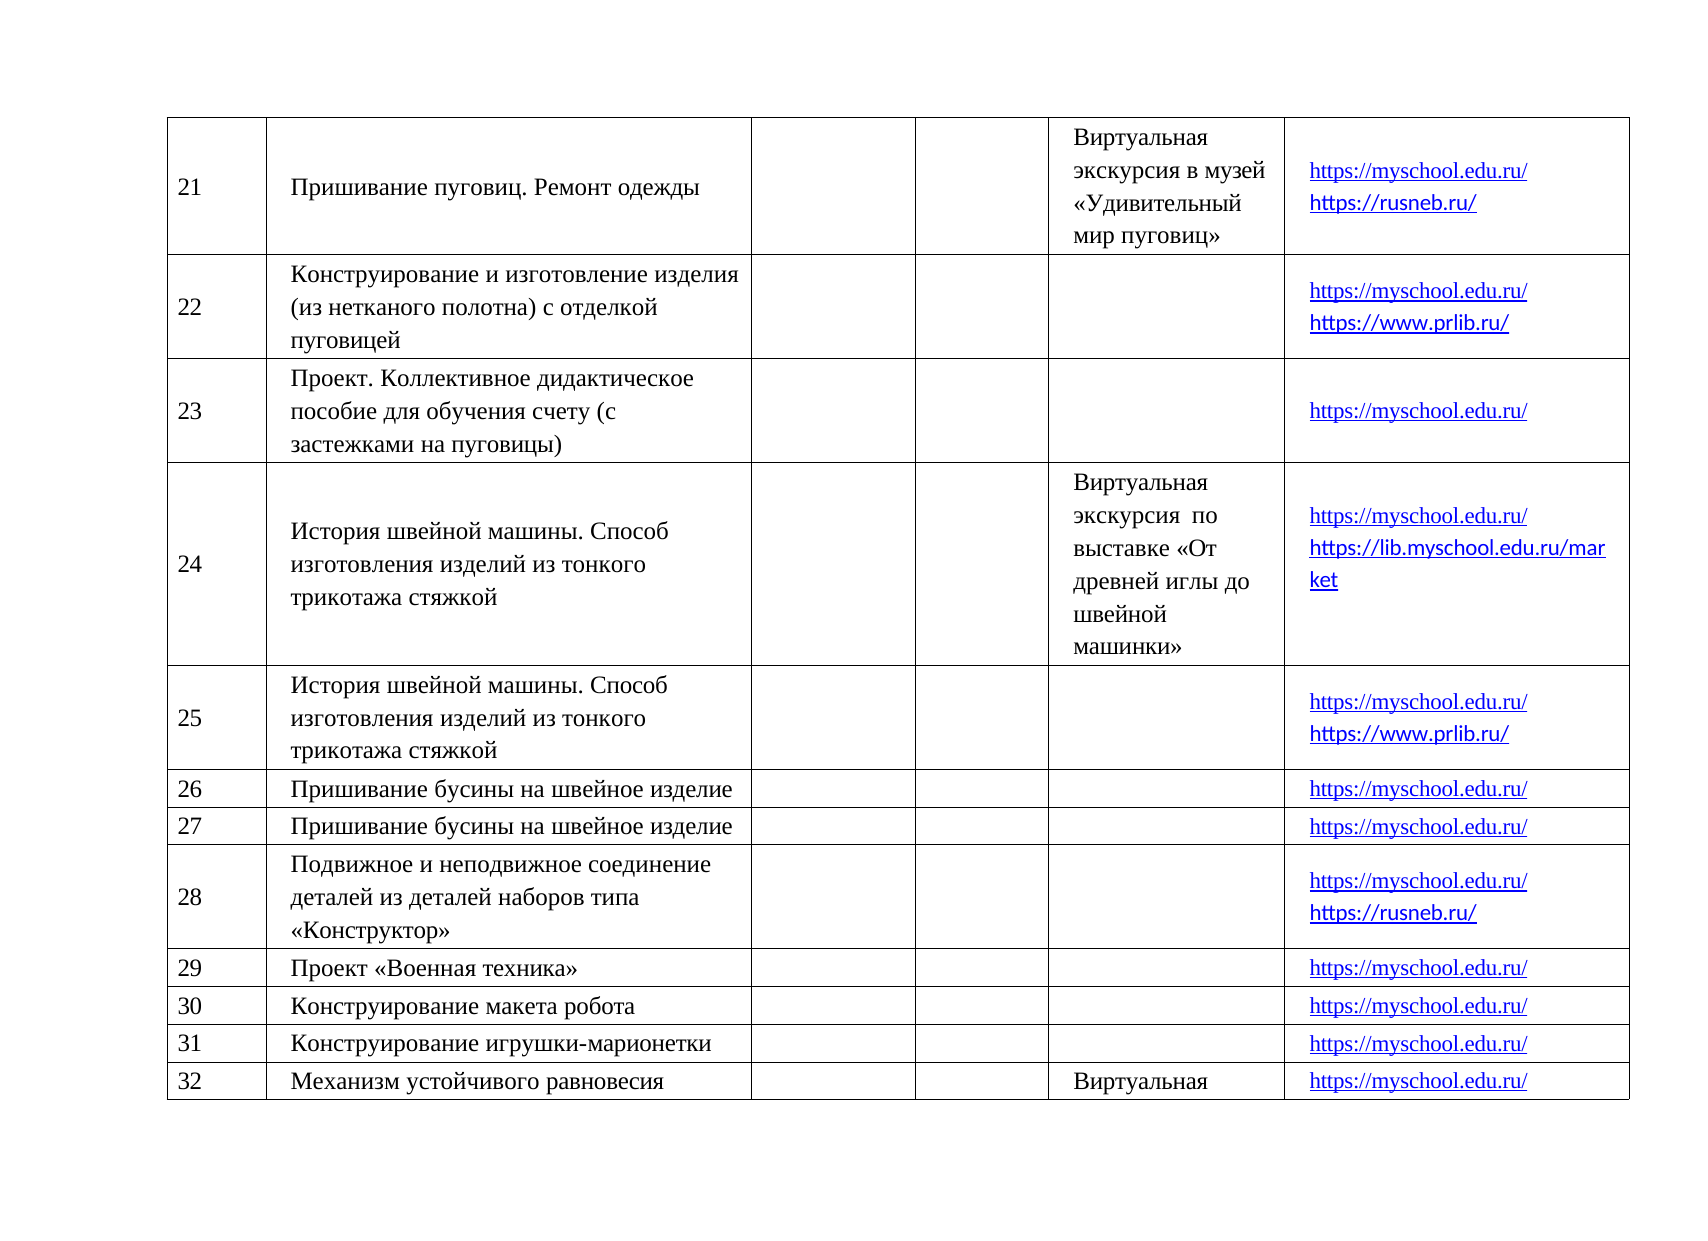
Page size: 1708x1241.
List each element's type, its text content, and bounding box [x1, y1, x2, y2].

table_header 21 [168, 118, 266, 254]
table_cell 31 [168, 1025, 266, 1061]
table_cell [916, 987, 1048, 1024]
table_cell Конструирование макета робота [267, 987, 751, 1024]
table_cell Виртуальная экскурсия по выставке «От древней иглы до швейной машинки» [1049, 463, 1284, 665]
table_cell [916, 1063, 1048, 1099]
table_cell [1049, 770, 1284, 807]
table_cell [1049, 359, 1284, 462]
table_cell 24 [168, 463, 266, 665]
table_cell 29 [168, 949, 266, 986]
table_cell [752, 666, 915, 769]
table_cell [1049, 949, 1284, 986]
table_cell https://myschool.edu.ru/ [1285, 770, 1629, 807]
table_cell 26 [168, 770, 266, 807]
table_cell [1049, 845, 1284, 948]
table_cell 25 [168, 666, 266, 769]
table_cell [916, 949, 1048, 986]
table_cell [752, 1025, 915, 1061]
table_cell 30 [168, 987, 266, 1024]
table_cell [752, 255, 915, 358]
table_cell 28 [168, 845, 266, 948]
table_cell https://myschool.edu.ru/ https://www.prlib.ru/ [1285, 255, 1629, 358]
table_cell [916, 808, 1048, 844]
table_cell https://myschool.edu.ru/ [1285, 359, 1629, 462]
table_header https://myschool.edu.ru/ https://rusneb.ru/ [1285, 118, 1629, 254]
table_cell [916, 770, 1048, 807]
table_cell https://myschool.edu.ru/ [1285, 1063, 1629, 1099]
table_cell [916, 1025, 1048, 1061]
table_cell [916, 666, 1048, 769]
table_cell [752, 770, 915, 807]
table_header Виртуальная экскурсия в музей «Удивительный мир пуговиц» [1049, 118, 1284, 254]
table_cell [1049, 808, 1284, 844]
table_cell https://myschool.edu.ru/ [1285, 987, 1629, 1024]
table_cell Проект «Военная техника» [267, 949, 751, 986]
table_header [752, 118, 915, 254]
table_cell [916, 463, 1048, 665]
table_cell История швейной машины. Способ изготовления изделий из тонкого трикотажа стяжкой [267, 463, 751, 665]
table_cell https://myschool.edu.ru/ [1285, 949, 1629, 986]
table_cell [1049, 1025, 1284, 1061]
table_cell https://myschool.edu.ru/ [1285, 1025, 1629, 1061]
table_header [916, 118, 1048, 254]
table_cell [752, 949, 915, 986]
table_cell [916, 845, 1048, 948]
table_cell https://myschool.edu.ru/ https://lib.myschool.edu.ru/mаr ket [1285, 463, 1629, 665]
table_cell [1049, 666, 1284, 769]
table_cell https://myschool.edu.ru/ [1285, 808, 1629, 844]
table_cell [916, 359, 1048, 462]
table_cell [752, 808, 915, 844]
table_cell Конструирование и изготовление изделия (из нетканого полотна) с отделкой пуговицей [267, 255, 751, 358]
table_cell [1049, 987, 1284, 1024]
table_cell [752, 987, 915, 1024]
table_cell [752, 845, 915, 948]
table_cell Пришивание бусины на швейное изделие [267, 808, 751, 844]
table_cell https://myschool.edu.ru/ https://rusneb.ru/ [1285, 845, 1629, 948]
table_cell [752, 359, 915, 462]
table_cell [1049, 255, 1284, 358]
table_cell Проект. Коллективное дидактическое пособие для обучения счету (с застежками на пуговицы) [267, 359, 751, 462]
table_cell Подвижное и неподвижное соединение деталей из деталей наборов типа «Конструктор» [267, 845, 751, 948]
table_cell Виртуальная [1049, 1063, 1284, 1099]
table_cell История швейной машины. Способ изготовления изделий из тонкого трикотажа стяжкой [267, 666, 751, 769]
table_cell Пришивание бусины на швейное изделие [267, 770, 751, 807]
table_header Пришивание пуговиц. Ремонт одежды [267, 118, 751, 254]
table_cell [752, 1063, 915, 1099]
table_cell https://myschool.edu.ru/ https://www.prlib.ru/ [1285, 666, 1629, 769]
table_cell 27 [168, 808, 266, 844]
table_cell [916, 255, 1048, 358]
table_cell 32 [168, 1063, 266, 1099]
table_cell 23 [168, 359, 266, 462]
table_cell [752, 463, 915, 665]
table_cell Конструирование игрушки-марионетки [267, 1025, 751, 1061]
table_cell Механизм устойчивого равновесия [267, 1063, 751, 1099]
table_cell 22 [168, 255, 266, 358]
